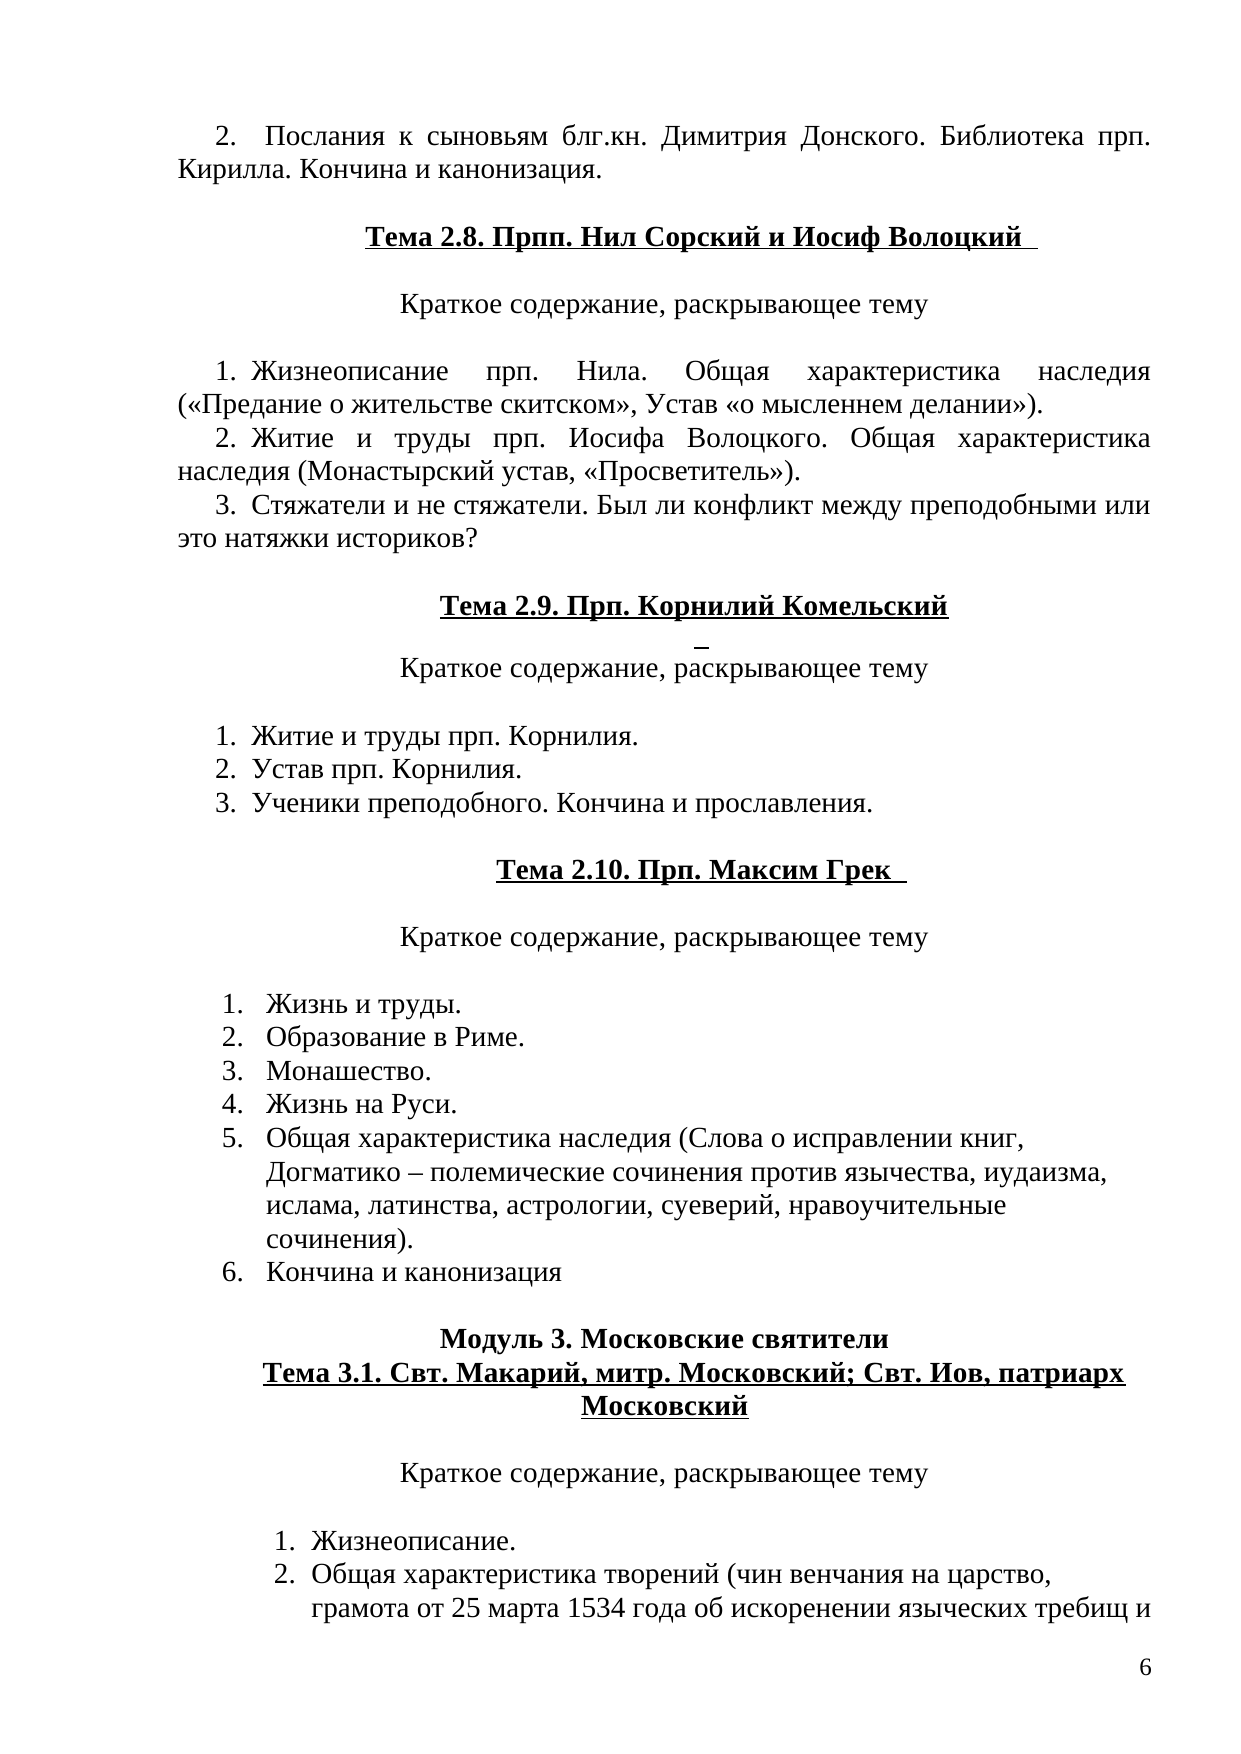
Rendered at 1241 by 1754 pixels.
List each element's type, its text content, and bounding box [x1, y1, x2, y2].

text Тема 2.8. Прпп. Нил Сорский и Иосиф Волоцкий [177, 219, 1152, 252]
text Тема 3.1. Свт. Макарий, митр. Московский; Свт. Иов, патриарх Московский [177, 1355, 1152, 1422]
text Краткое содержание, раскрывающее тему [177, 651, 1152, 684]
list Монашество. [222, 1053, 1152, 1087]
list Жизнь на Руси. [222, 1087, 1152, 1120]
text Модуль 3. Московские святители [177, 1321, 1152, 1355]
list Жизнеописание прп. Нила. Общая характеристика наследия («Предание о жительстве скитском», Устав «о мысленнем делании»). [177, 353, 1152, 420]
text Краткое содержание, раскрывающее тему [177, 1456, 1152, 1489]
list Кончина и канонизация [222, 1254, 1152, 1288]
list Ученики преподобного. Кончина и прославления. [177, 785, 1152, 818]
list Устав прп. Корнилия. [177, 751, 1152, 785]
text Краткое содержание, раскрывающее тему [177, 919, 1152, 952]
text Краткое содержание, раскрывающее тему [177, 286, 1152, 319]
text Тема 2.9. Прп. Корнилий Комельский [177, 588, 1152, 622]
list Образование в Риме. [222, 1019, 1152, 1053]
list Житие и труды прп. Корнилия. [177, 718, 1152, 751]
list Стяжатели и не стяжатели. Был ли конфликт между преподобными или это натяжки историков? [177, 487, 1152, 554]
text Тема 2.10. Прп. Максим Грек [177, 852, 1152, 885]
list Жизнь и труды. [222, 986, 1152, 1019]
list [274, 1556, 1152, 1623]
list Послания к сыновьям блг.кн. Димитрия Донского. Библиотека прп. Кирилла. Кончина и канонизация. [177, 118, 1152, 185]
list Жизнеописание. [274, 1523, 1152, 1556]
list Общая характеристика наследия (Слова о исправлении книг, Догматико – полемические сочинения против язычества, иудаизма, ислама, латинства, астрологии, суеверий, нравоучительные сочинения). [222, 1120, 1152, 1254]
list Житие и труды прп. Иосифа Волоцкого. Общая характеристика наследия (Монастырский устав, «Просветитель»). [177, 420, 1152, 487]
